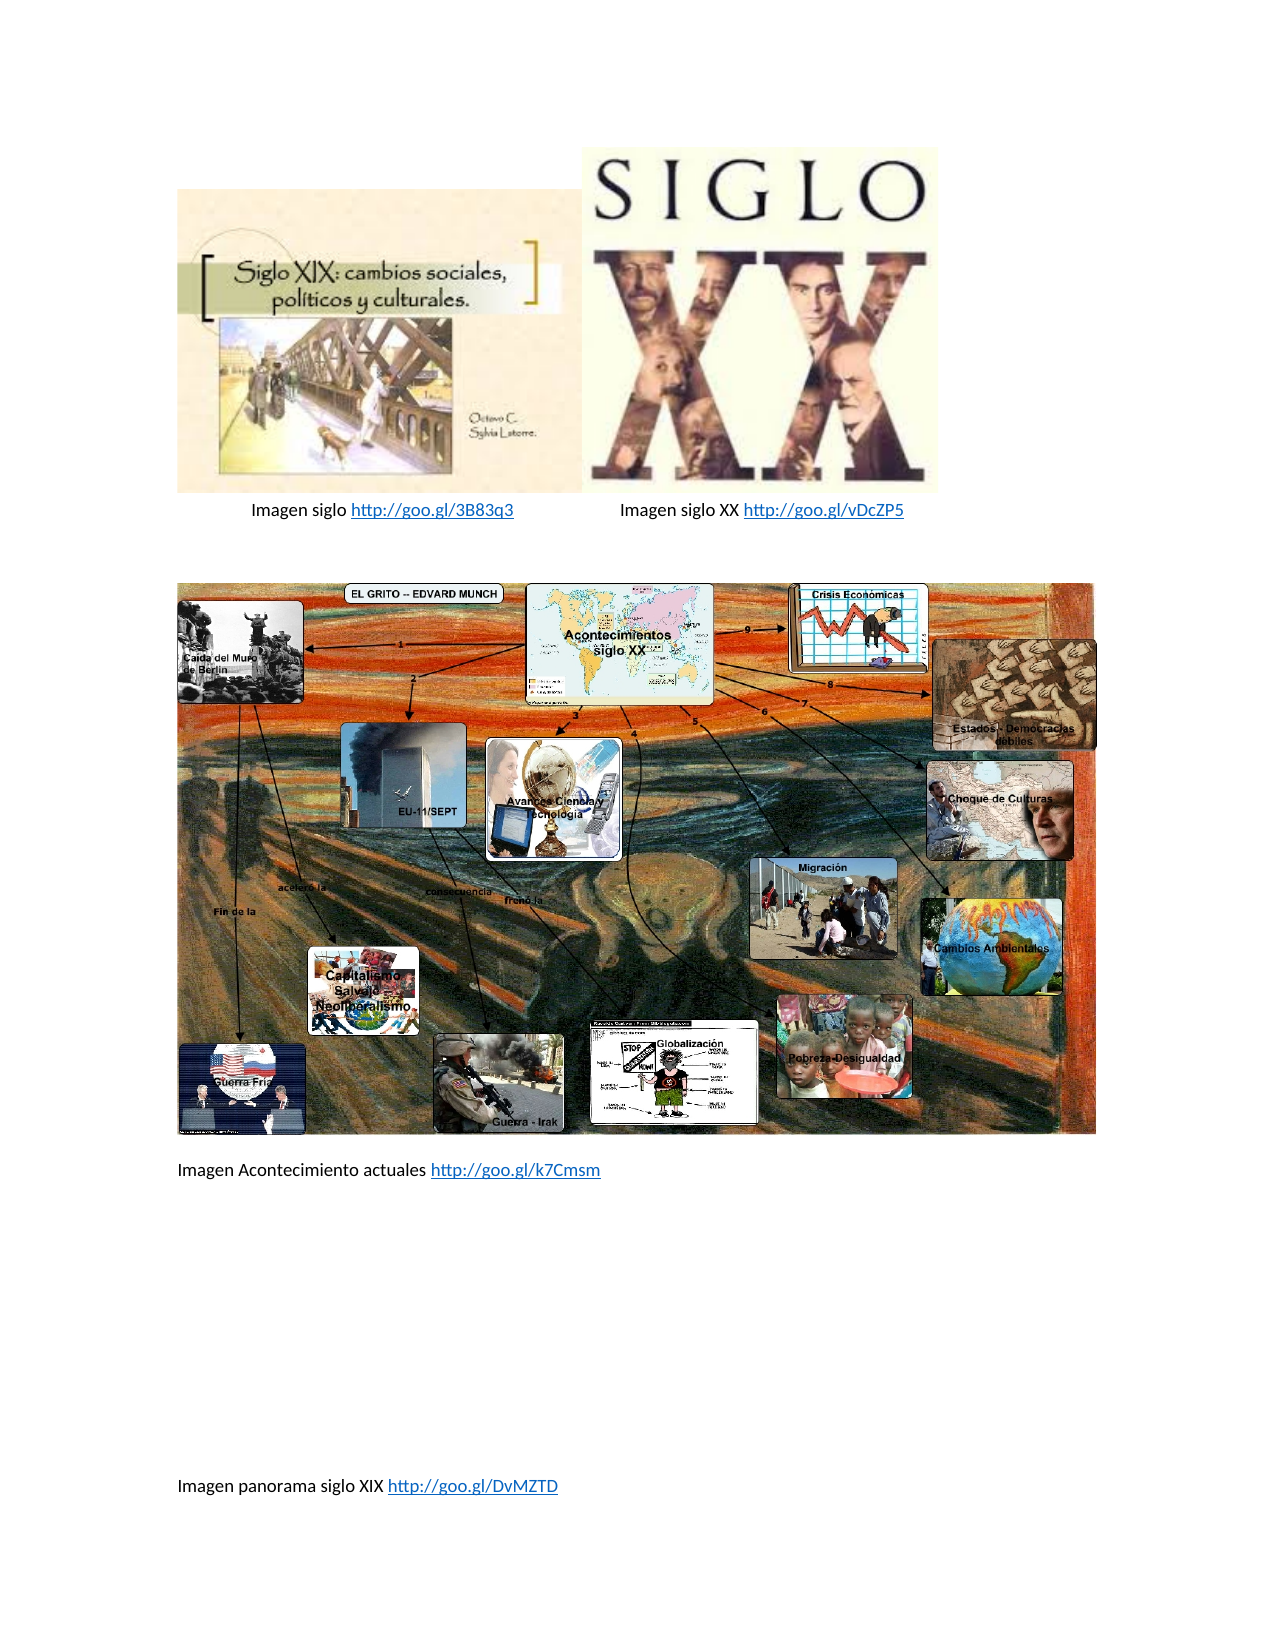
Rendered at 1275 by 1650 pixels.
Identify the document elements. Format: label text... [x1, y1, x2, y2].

picture [177, 147, 939, 493]
picture [177, 583, 1098, 1137]
text Imagen panorama siglo XIX http://goo.gl/DvMZTD [177, 1468, 1137, 1497]
text Imagen Acontecimiento actuales http://goo.gl/k7Cmsm [177, 1153, 1137, 1181]
